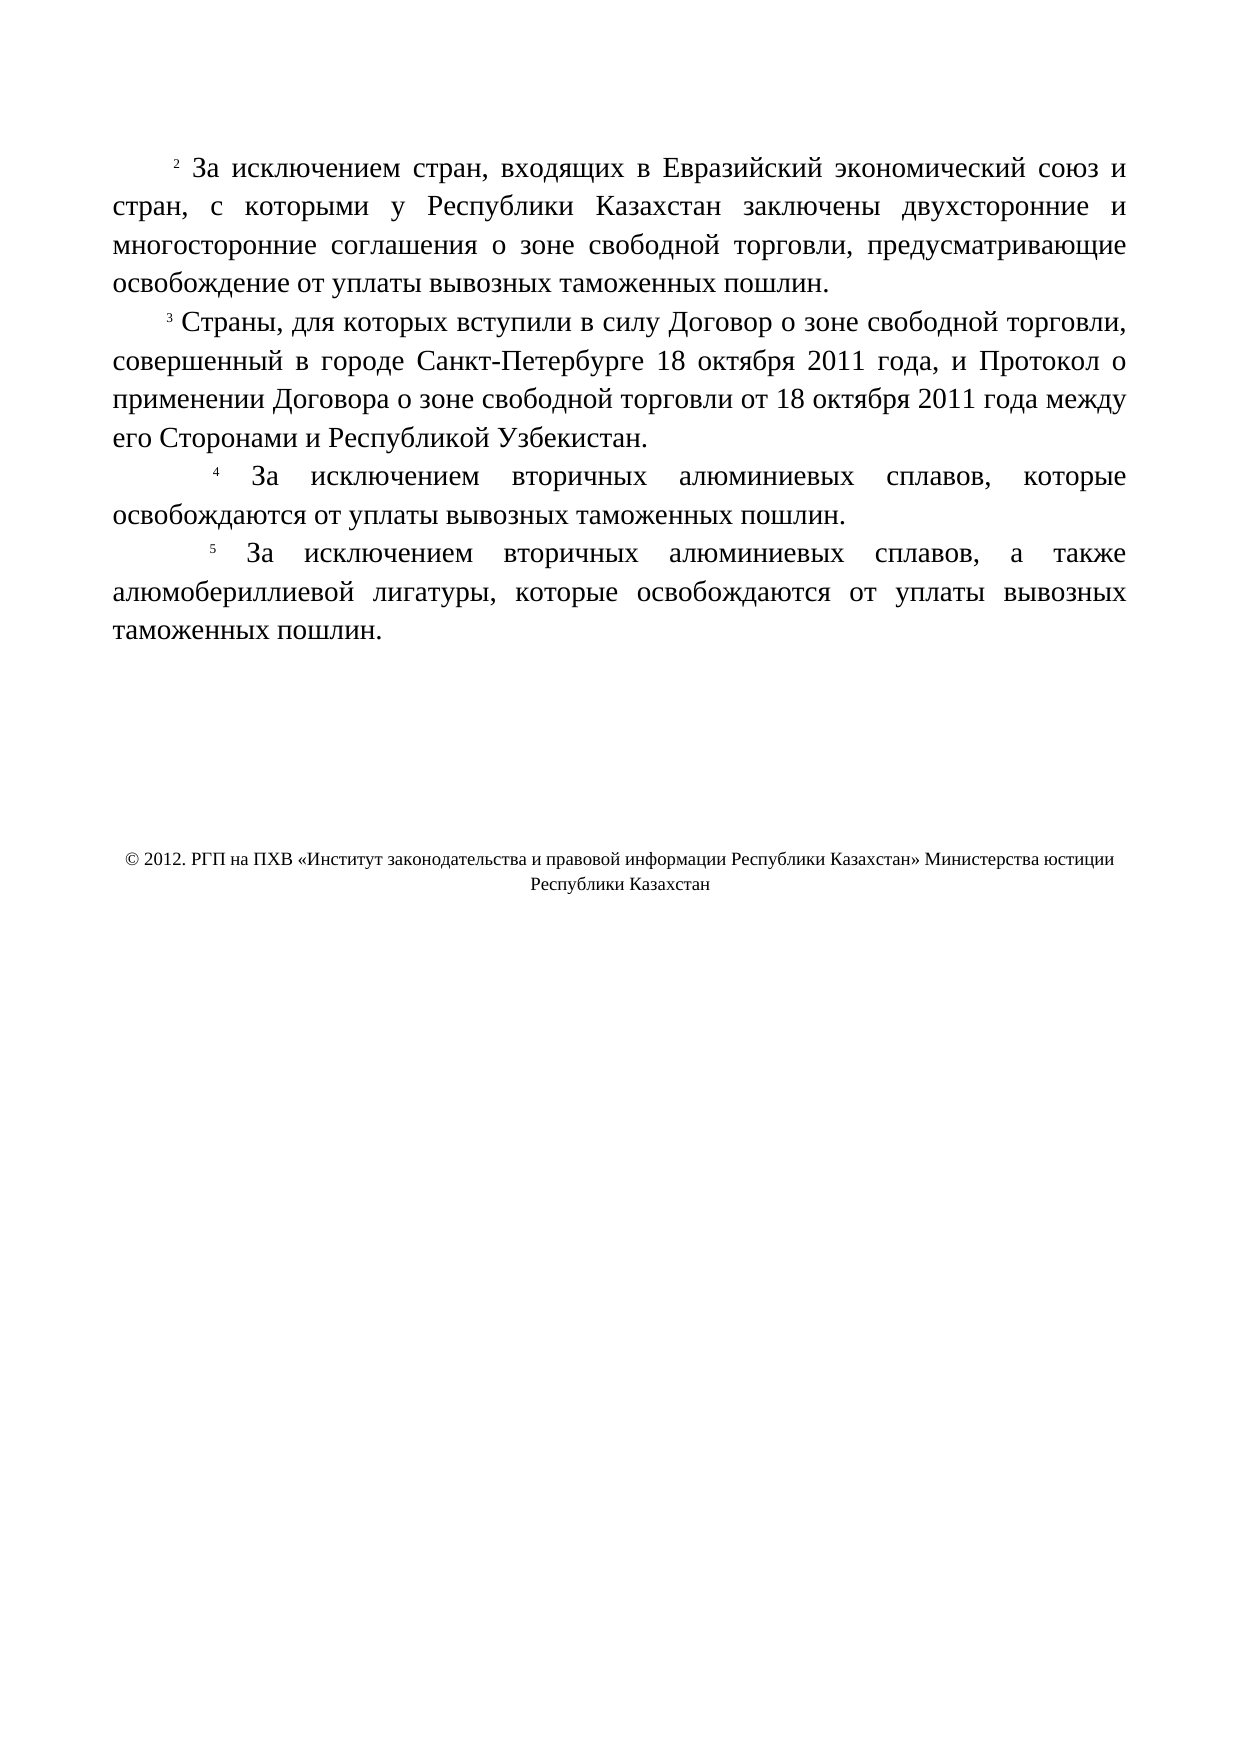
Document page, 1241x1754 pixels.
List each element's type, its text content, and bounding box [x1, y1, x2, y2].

text © 2012. РГП на ПХВ «Институт законодательства и правовой информации Республики Казахстан» Министерства юстиции Республики Казахстан [112, 848, 1128, 894]
text 5 За исключением вторичных алюминиевых сплавов, а также алюмобериллиевой лигатуры, которые освобождаются от уплаты вывозных таможенных пошлин. [112, 535, 1128, 646]
text 2 За исключением стран, входящих в Евразийский экономический союз и стран, с которыми у Республики Казахстан заключены двухсторонние и многосторонние соглашения о зоне свободной торговли, предусматривающие освобождение от уплаты вывозных таможенных пошлин. [112, 150, 1128, 299]
text 3 Страны, для которых вступили в силу Договор о зоне свободной торговли, совершенный в городе Санкт-Петербурге 18 октября 2011 года, и Протокол о применении Договора о зоне свободной торговли от 18 октября 2011 года между его Сторонами и Республикой Узбекистан. [112, 304, 1128, 453]
text 4 За исключением вторичных алюминиевых сплавов, которые освобождаются от уплаты вывозных таможенных пошлин. [112, 458, 1128, 530]
